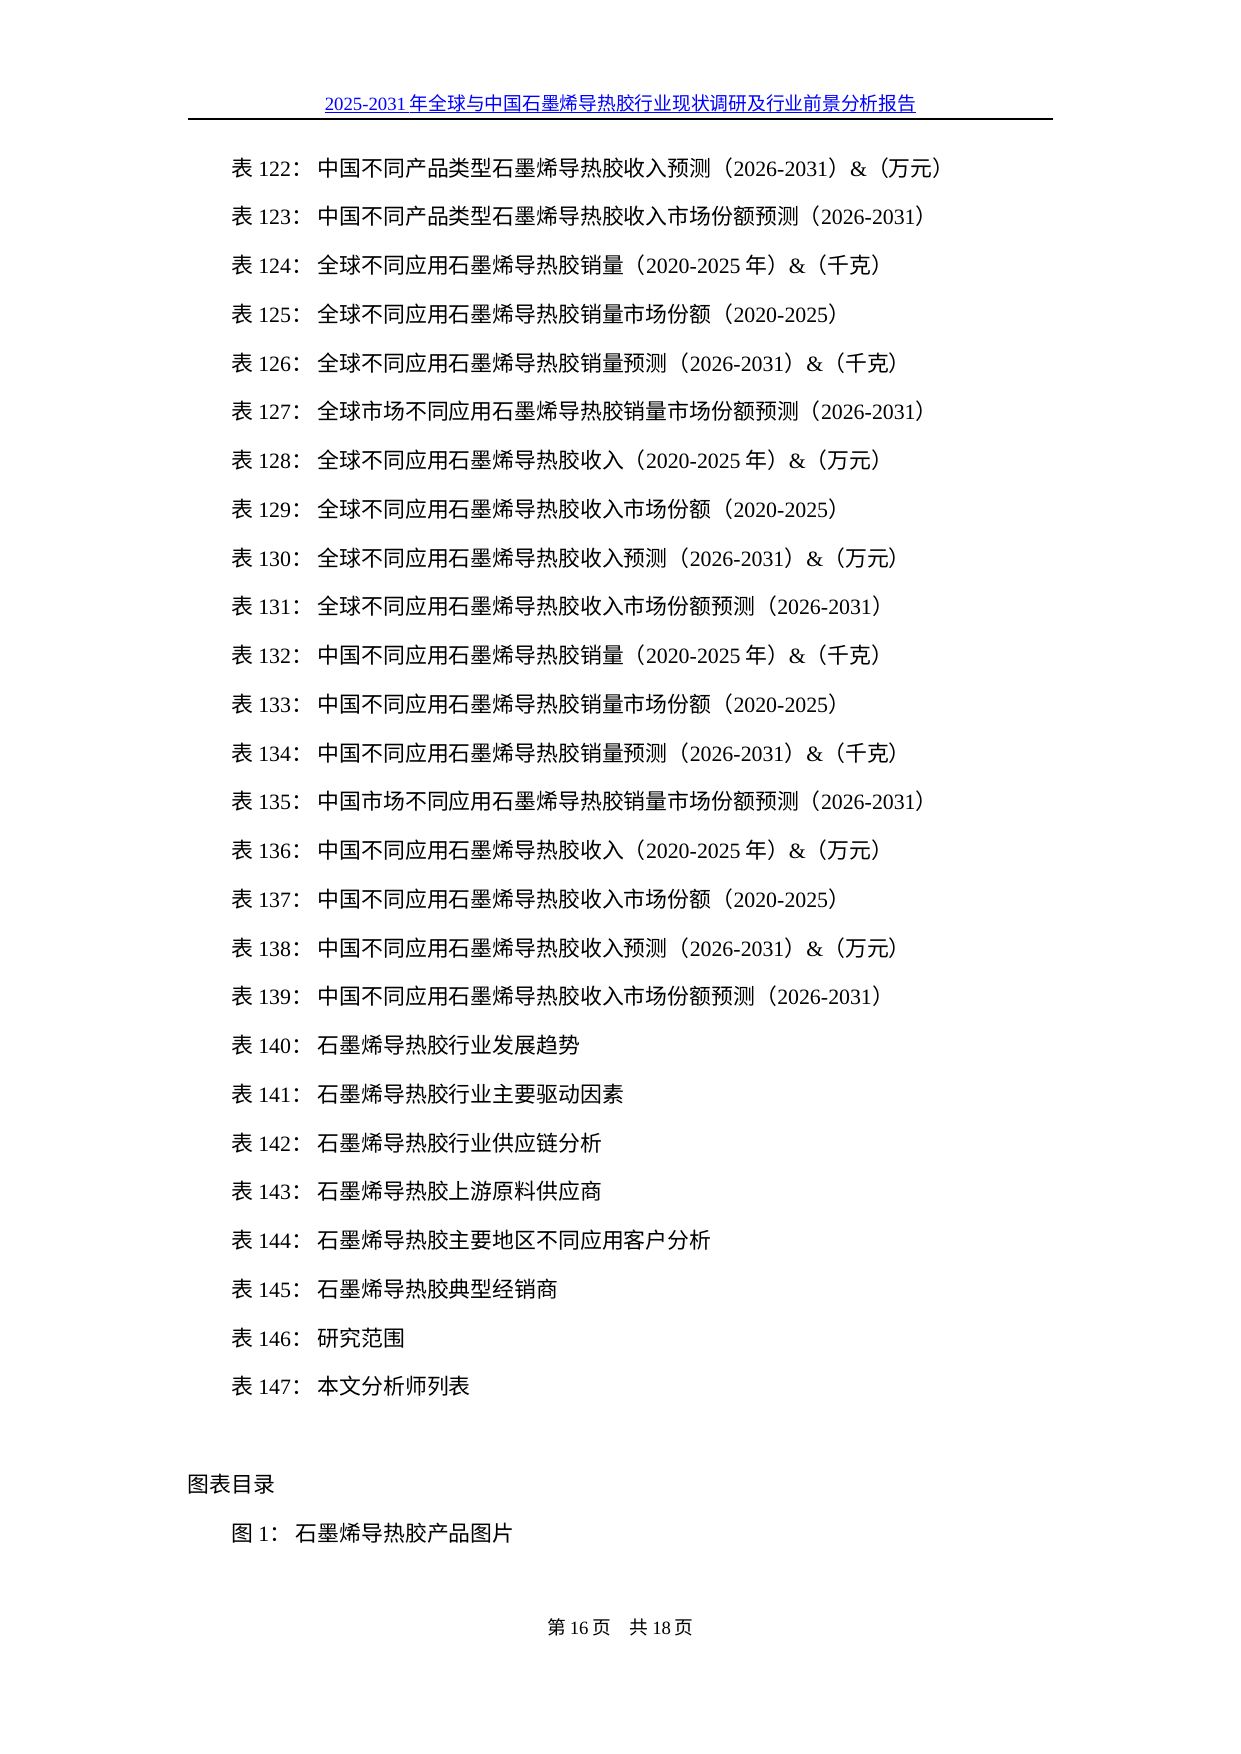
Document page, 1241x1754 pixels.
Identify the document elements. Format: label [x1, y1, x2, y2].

text [187, 150, 1053, 1548]
